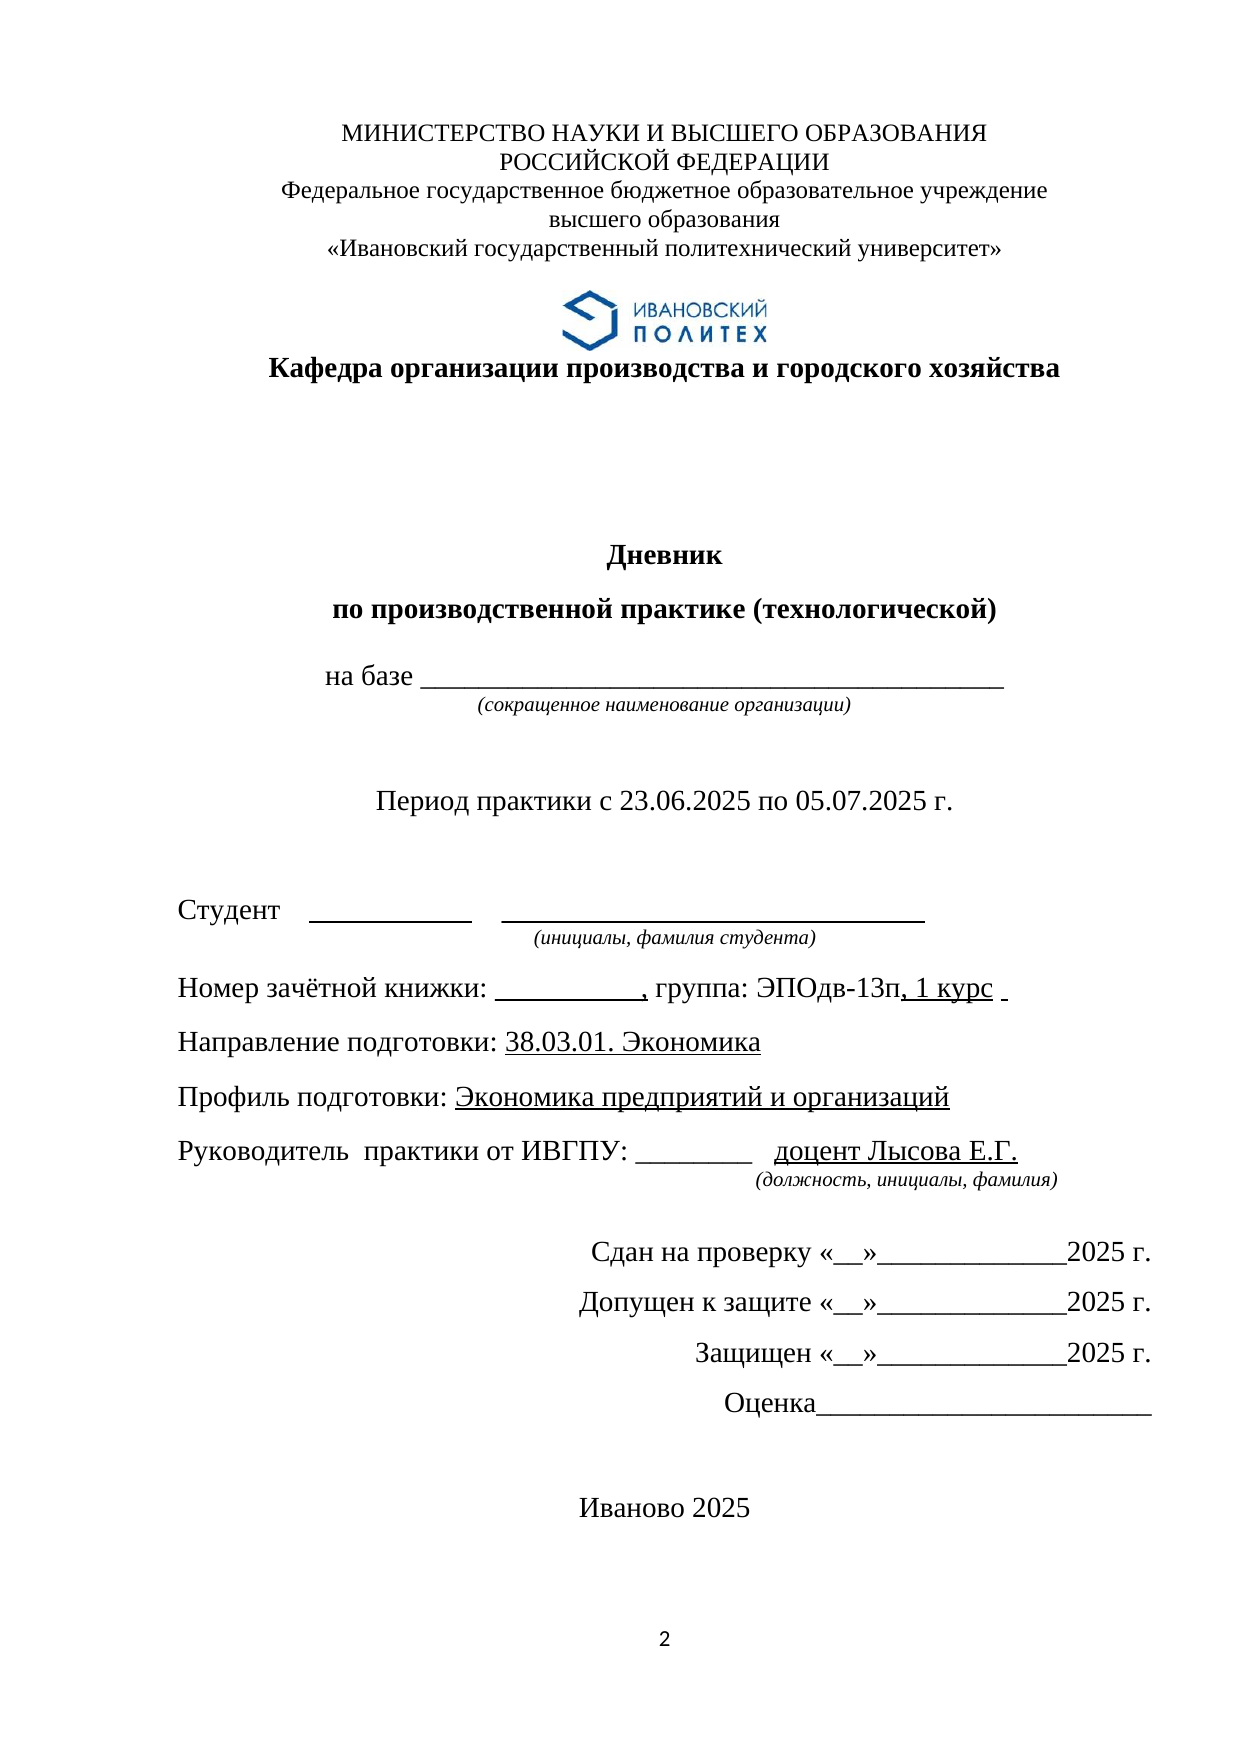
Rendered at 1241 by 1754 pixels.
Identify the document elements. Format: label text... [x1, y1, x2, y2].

text по производственной практике (технологической) [177, 591, 1152, 625]
text на базе ________________________________________ [177, 658, 1152, 692]
picture [562, 290, 767, 351]
text Российской Федерации Федеральное государственное бюджетное образовательное учреждение [177, 147, 1152, 204]
text Дневник [177, 537, 1152, 570]
text Иваново 2025 [177, 1490, 1152, 1523]
text Период практики с 23.06.2025 по 05.07.2025 г. [177, 783, 1152, 817]
text Кафедра организации производства и городского хозяйства [177, 350, 1152, 384]
text Руководитель практики от ИВГПУ: ________ доцент Лысова Е.Г. [177, 1133, 1152, 1167]
text Сдан на проверку «__»_____________2025 г. [177, 1234, 1152, 1268]
text высшего образования [177, 204, 1152, 233]
text Защищен «__»_____________2025 г. [177, 1335, 1152, 1368]
text Допущен к защите «__»_____________2025 г. [177, 1284, 1152, 1318]
text Направление подготовки: 38.03.01. Экономика [177, 1024, 1152, 1058]
text Профиль подготовки: Экономика предприятий и организаций [177, 1079, 1152, 1112]
text Номер зачётной книжки: __________, группа: ЭПОдв-13п, 1 курс [177, 970, 1152, 1004]
text Оценка_______________________ [177, 1385, 1152, 1418]
text «Ивановский государственный политехнический университет» [177, 233, 1152, 262]
text Министерство науки и высшего образования [177, 118, 1152, 147]
text (инициалы, фамилия студента) [177, 925, 1152, 949]
text Студент _____________________________ [177, 892, 1152, 925]
text (должность, инициалы, фамилия) [177, 1167, 1152, 1191]
text (сокращенное наименование организации) [177, 692, 1152, 716]
